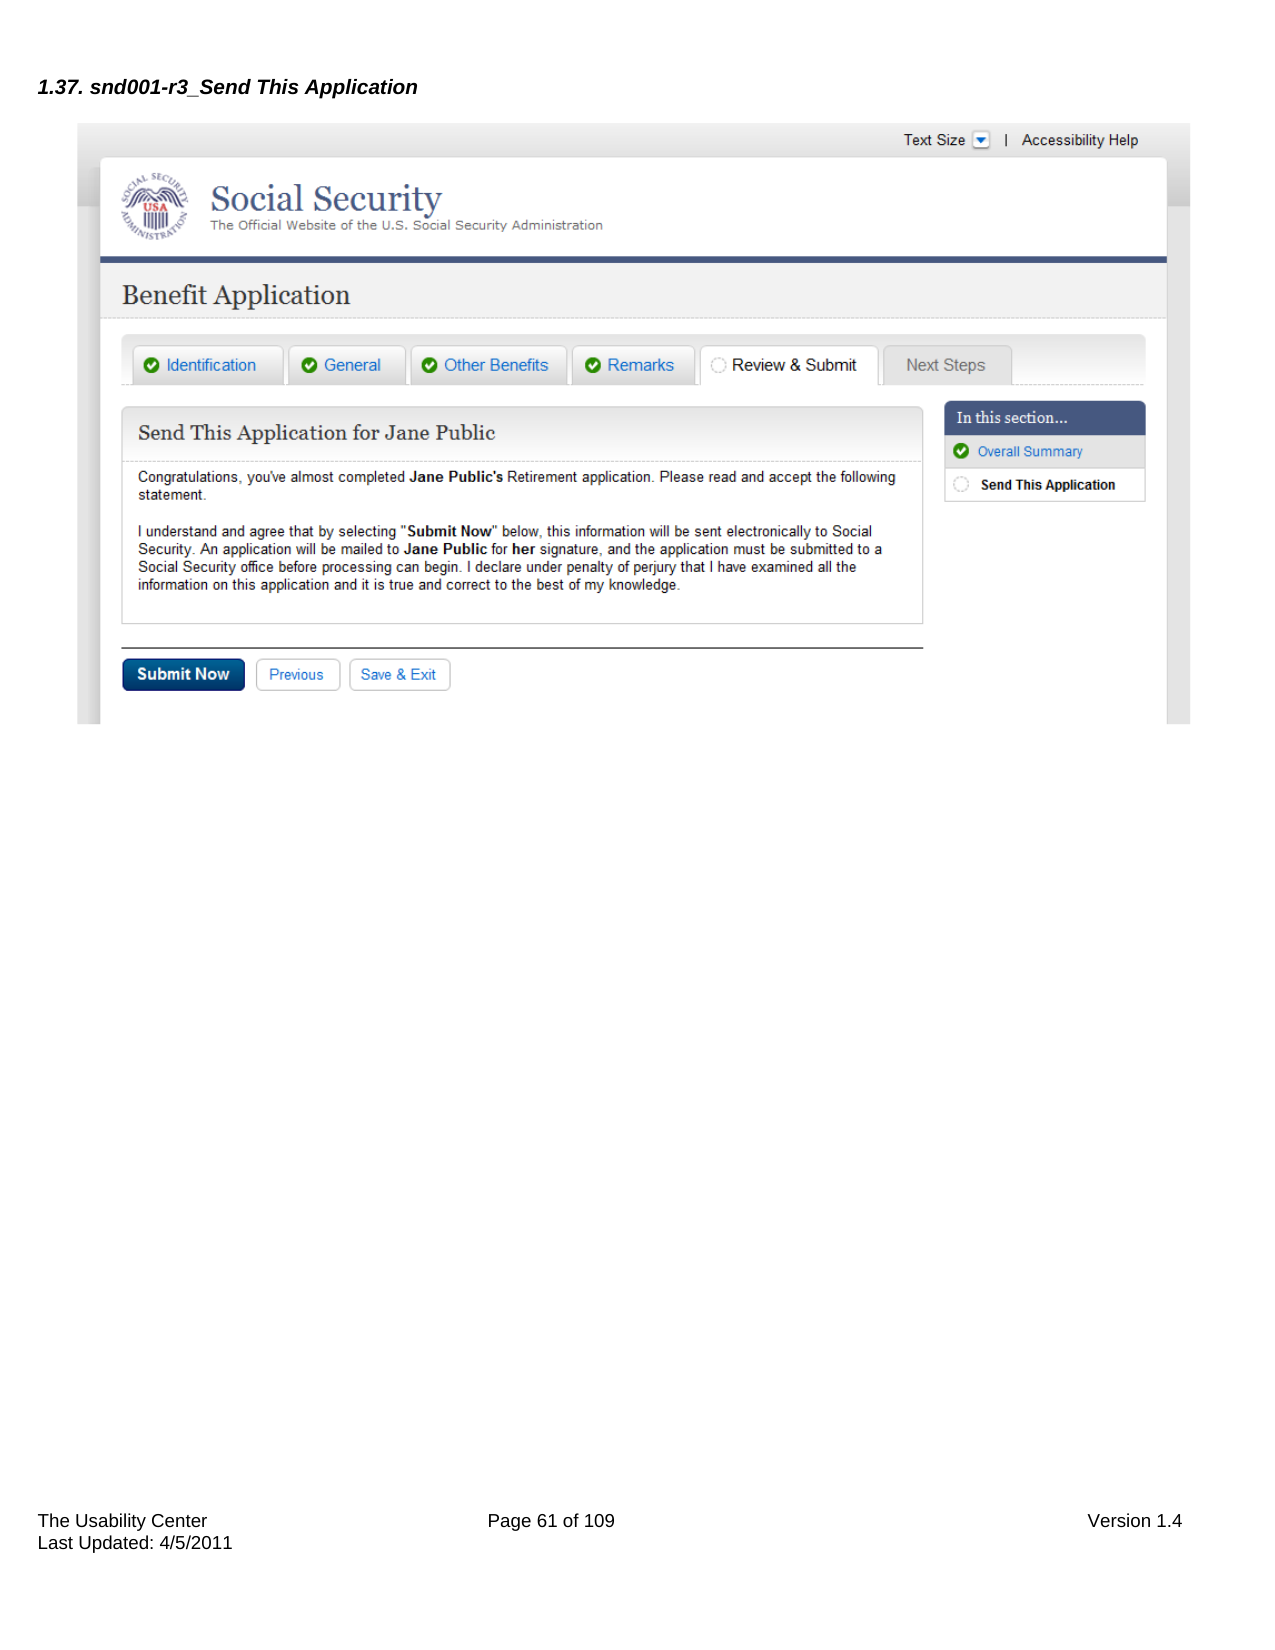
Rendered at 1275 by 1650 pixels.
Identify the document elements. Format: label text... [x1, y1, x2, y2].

subtitle snd001-r3_Send This Application [37, 75, 1237, 99]
picture [77, 123, 1198, 732]
